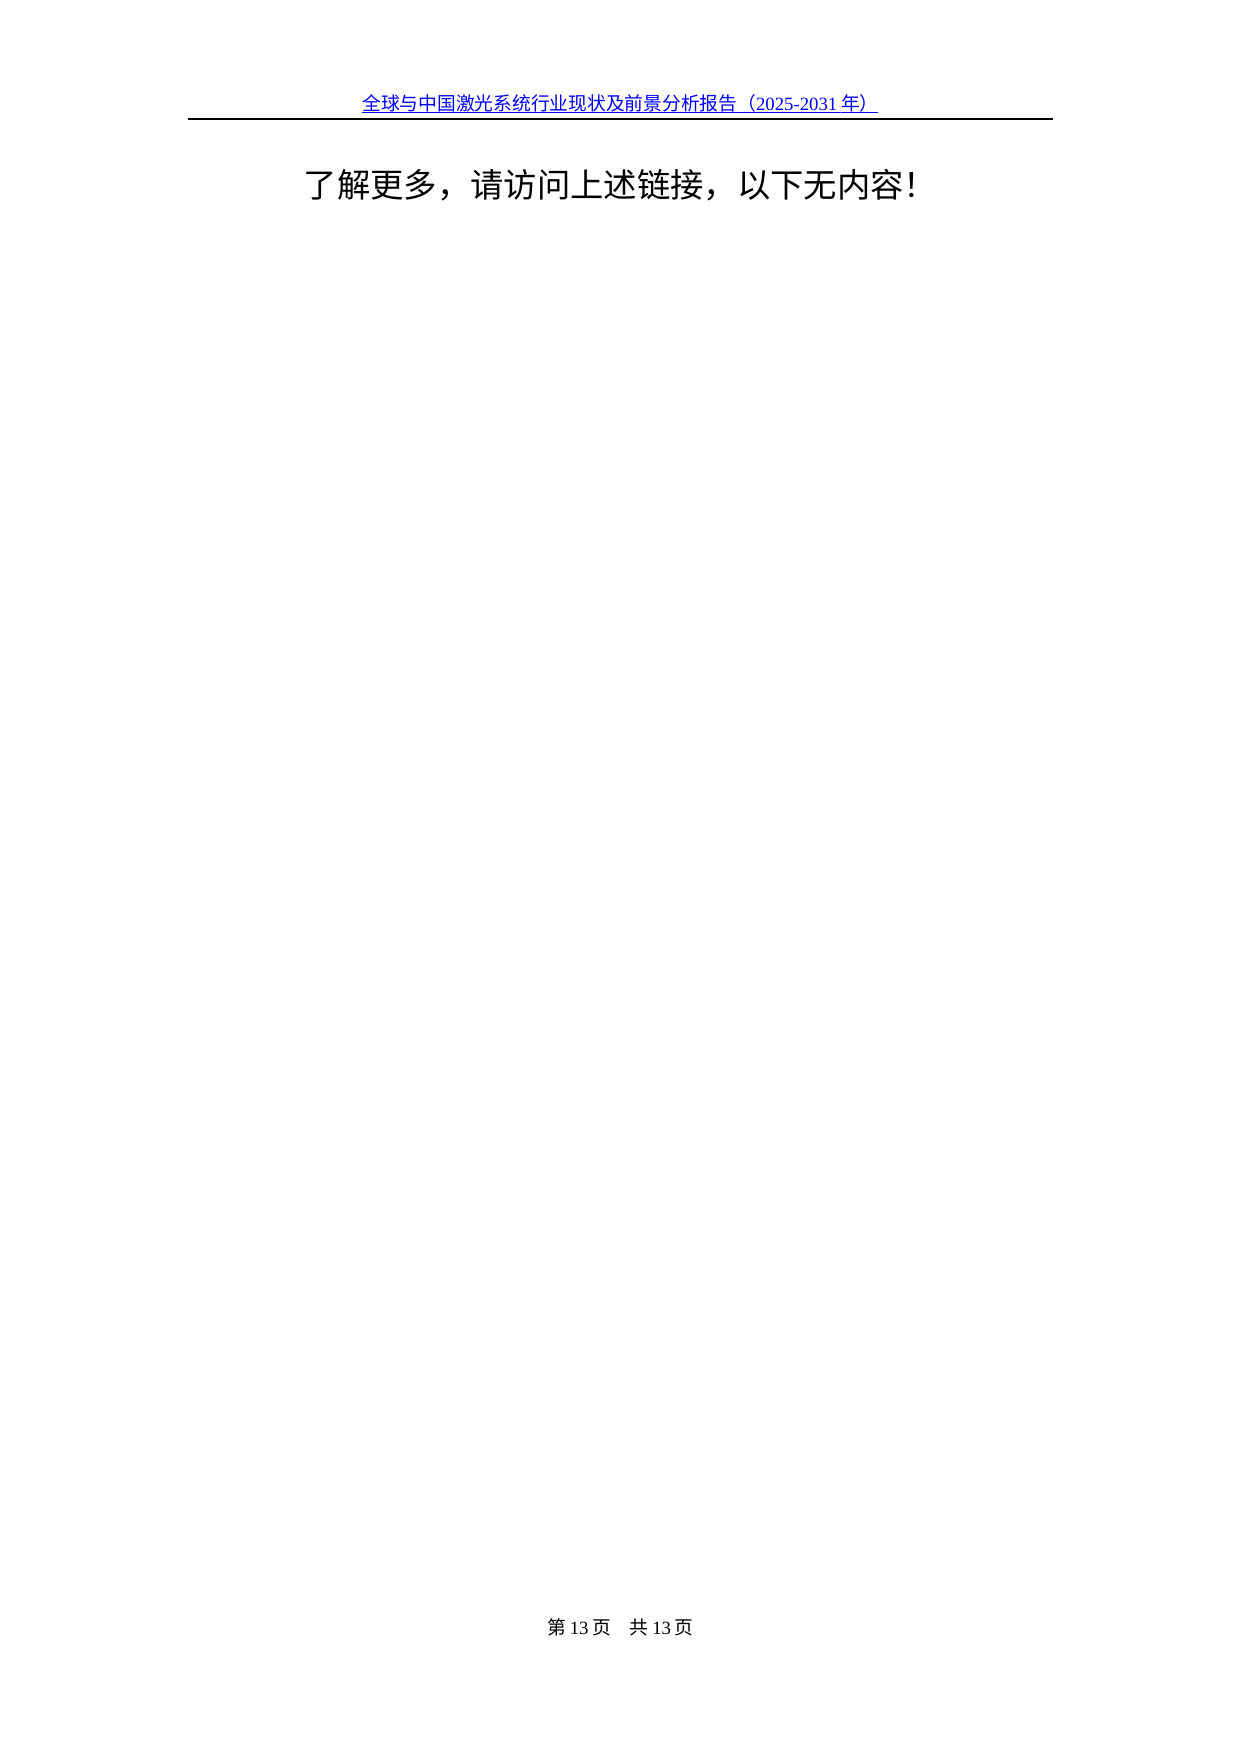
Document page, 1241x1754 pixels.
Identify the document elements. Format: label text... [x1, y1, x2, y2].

title 了解更多，请访问上述链接，以下无内容！ [187, 150, 1053, 215]
